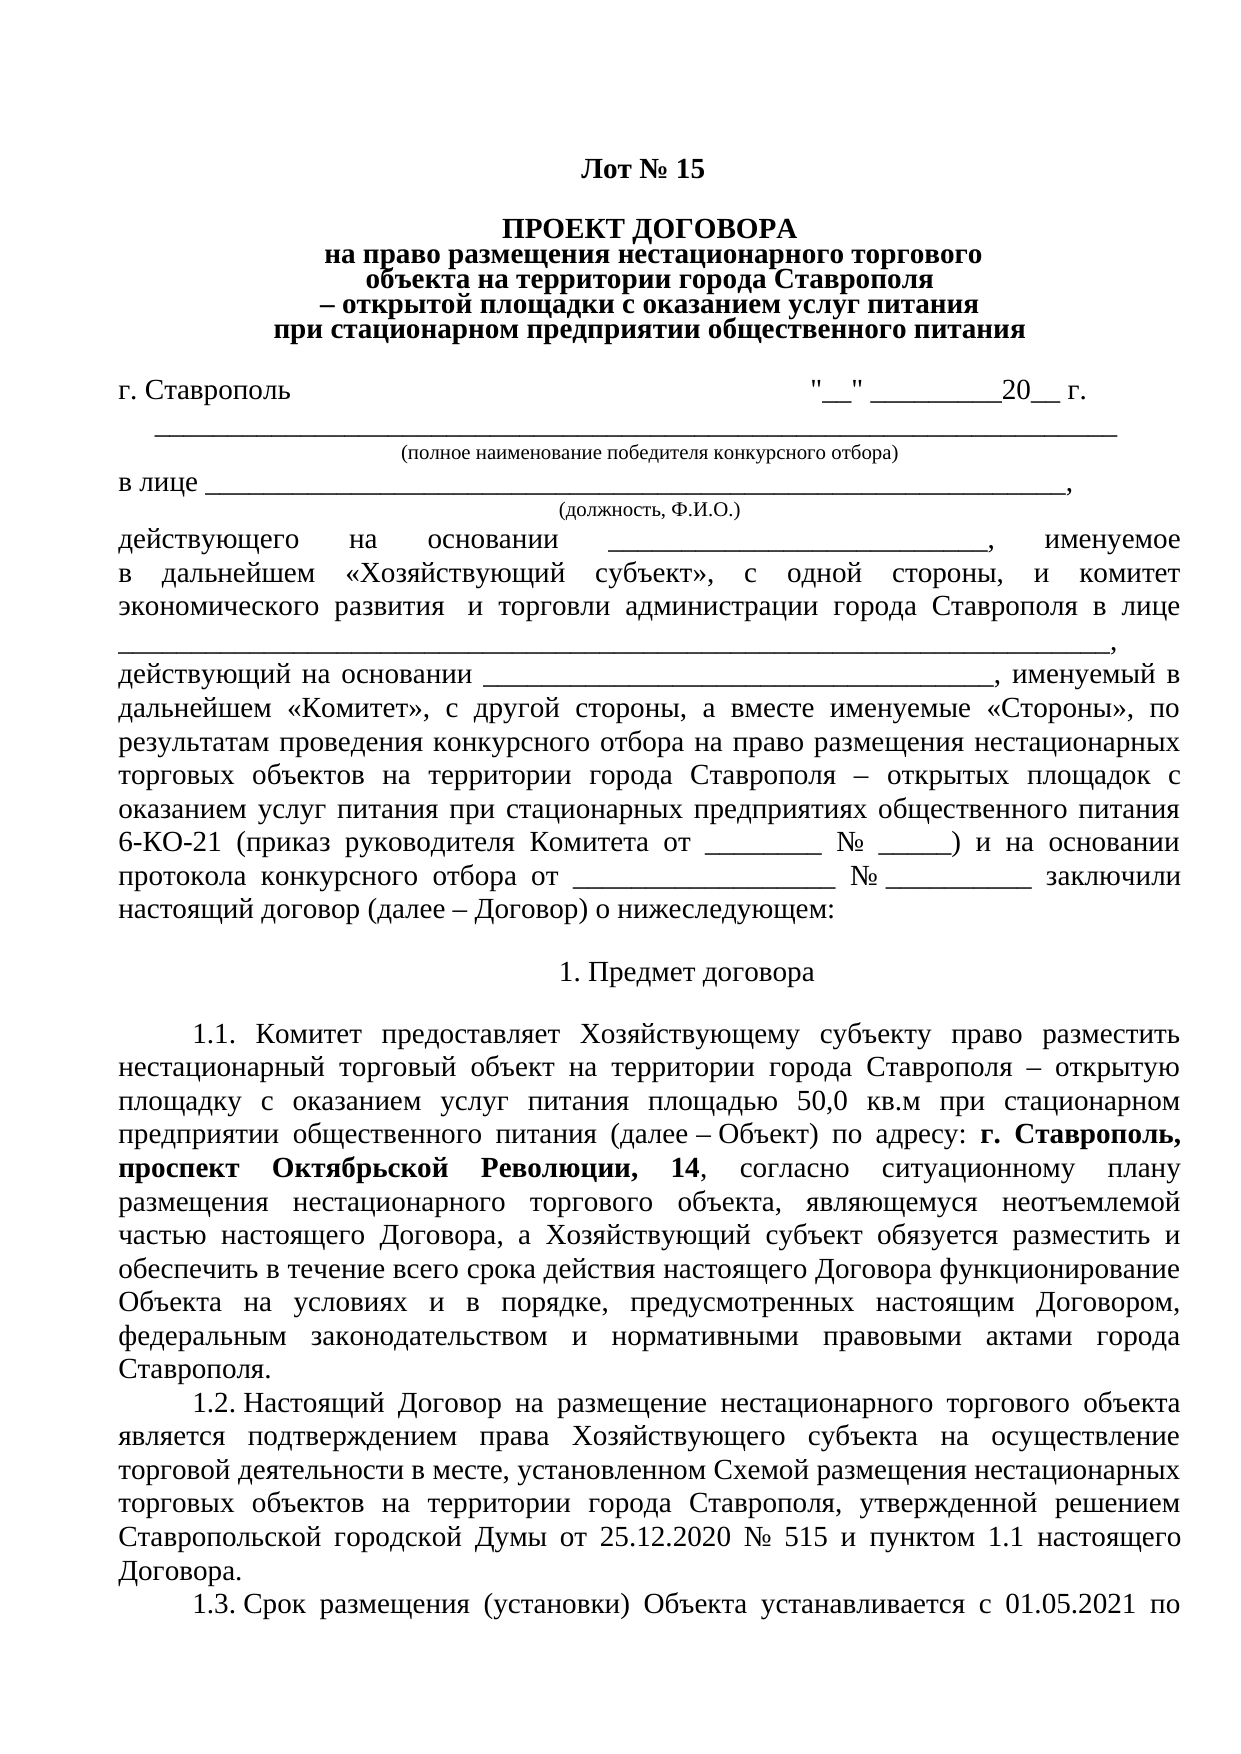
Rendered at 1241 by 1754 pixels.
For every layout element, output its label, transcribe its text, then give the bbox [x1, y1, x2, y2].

text 1.2. Настоящий Договор на размещение нестационарного торгового объекта является подтверждением права Хозяйствующего субъекта на осуществление торговой деятельности в месте, установленном Схемой размещения нестационарных торговых объектов на территории города Ставрополя, утвержденной решением Ставропольской городской Думы от 25.12.2020 № 515 и пунктом 1.1 настоящего Договора. [118, 1385, 1181, 1586]
text __________________________________________________________________ [118, 406, 1181, 439]
text в лице ___________________________________________________________, [118, 464, 1181, 497]
text при стационарном предприятии общественного питания [118, 319, 1181, 344]
text 1.1. Комитет предоставляет Хозяйствующему субъекту право разместить нестационарный торговый объект на территории города Ставрополя – открытую площадку с оказанием услуг питания площадью 50,0 кв.м при стационарном предприятии общественного питания (далее – Объект) по адресу: г. Ставрополь, проспект Октябрьской Революции, 14, согласно ситуационному плану размещения нестационарного торгового объекта, являющемуся неотъемлемой частью настоящего Договора, а Хозяйствующий субъект обязуется разместить и обеспечить в течение всего срока действия настоящего Договора функционирование Объекта на условиях и в порядке, предусмотренных настоящим Договором, федеральным законодательством и нормативными правовыми актами города Ставрополя. [118, 1016, 1181, 1385]
text ПРОЕКТ ДОГОВОРА [649, 219, 1181, 244]
text действующего на основании __________________________, именуемое в дальнейшем «Хозяйствующий субъект», с одной стороны, и комитет экономического развития и торговли администрации города Ставрополя в лице ____________________________________________________________________, [118, 521, 1181, 657]
text г. Ставрополь "__" _________20__ г. [118, 372, 1181, 406]
text 1. Предмет договора [118, 954, 1181, 987]
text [118, 1586, 1181, 1620]
text объекта на территории города Ставрополя [118, 269, 1181, 294]
text – открытой площадки с оказанием услуг питания [118, 294, 1181, 319]
text на право размещения нестационарного торгового [118, 244, 1181, 269]
text (полное наименование победителя конкурсного отбора) [118, 439, 1181, 464]
text Лот № 15 [118, 152, 1168, 185]
text ПРОЕКТ ДОГОВОРА [118, 219, 639, 244]
text действующий на основании ___________________________________, именуемый в дальнейшем «Комитет», с другой стороны, а вместе именуемые «Стороны», по результатам проведения конкурсного отбора на право размещения нестационарных торговых объектов на территории города Ставрополя – открытых площадок с оказанием услуг питания при стационарных предприятиях общественного питания 6-КО-21 (приказ руководителя Комитета от ________ № _____) и на основании протокола конкурсного отбора от __________________ № __________ заключили настоящий договор (далее – Договор) о нижеследующем: [118, 657, 1181, 925]
text (должность, Ф.И.О.) [118, 497, 1181, 521]
